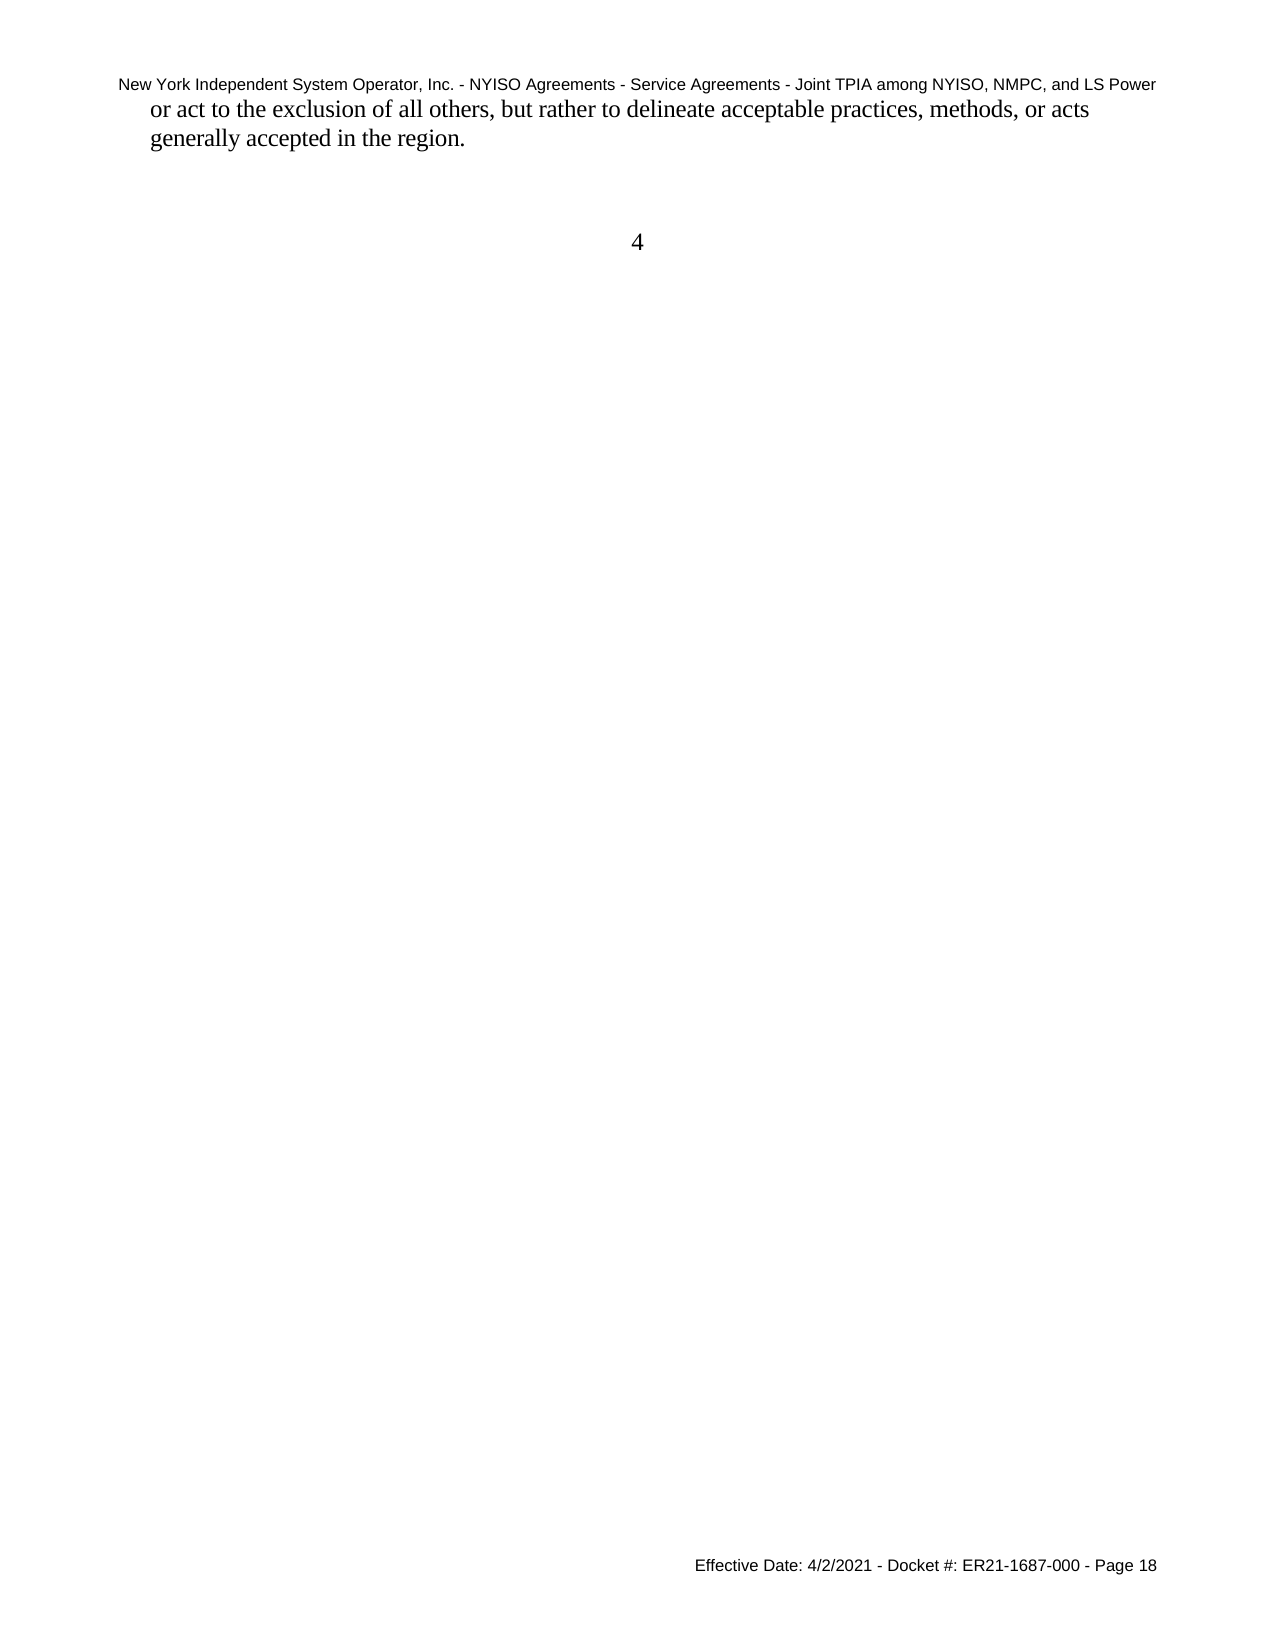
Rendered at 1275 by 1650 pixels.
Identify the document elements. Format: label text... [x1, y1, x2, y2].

text 4 [631, 227, 1275, 256]
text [150, 94, 1138, 152]
